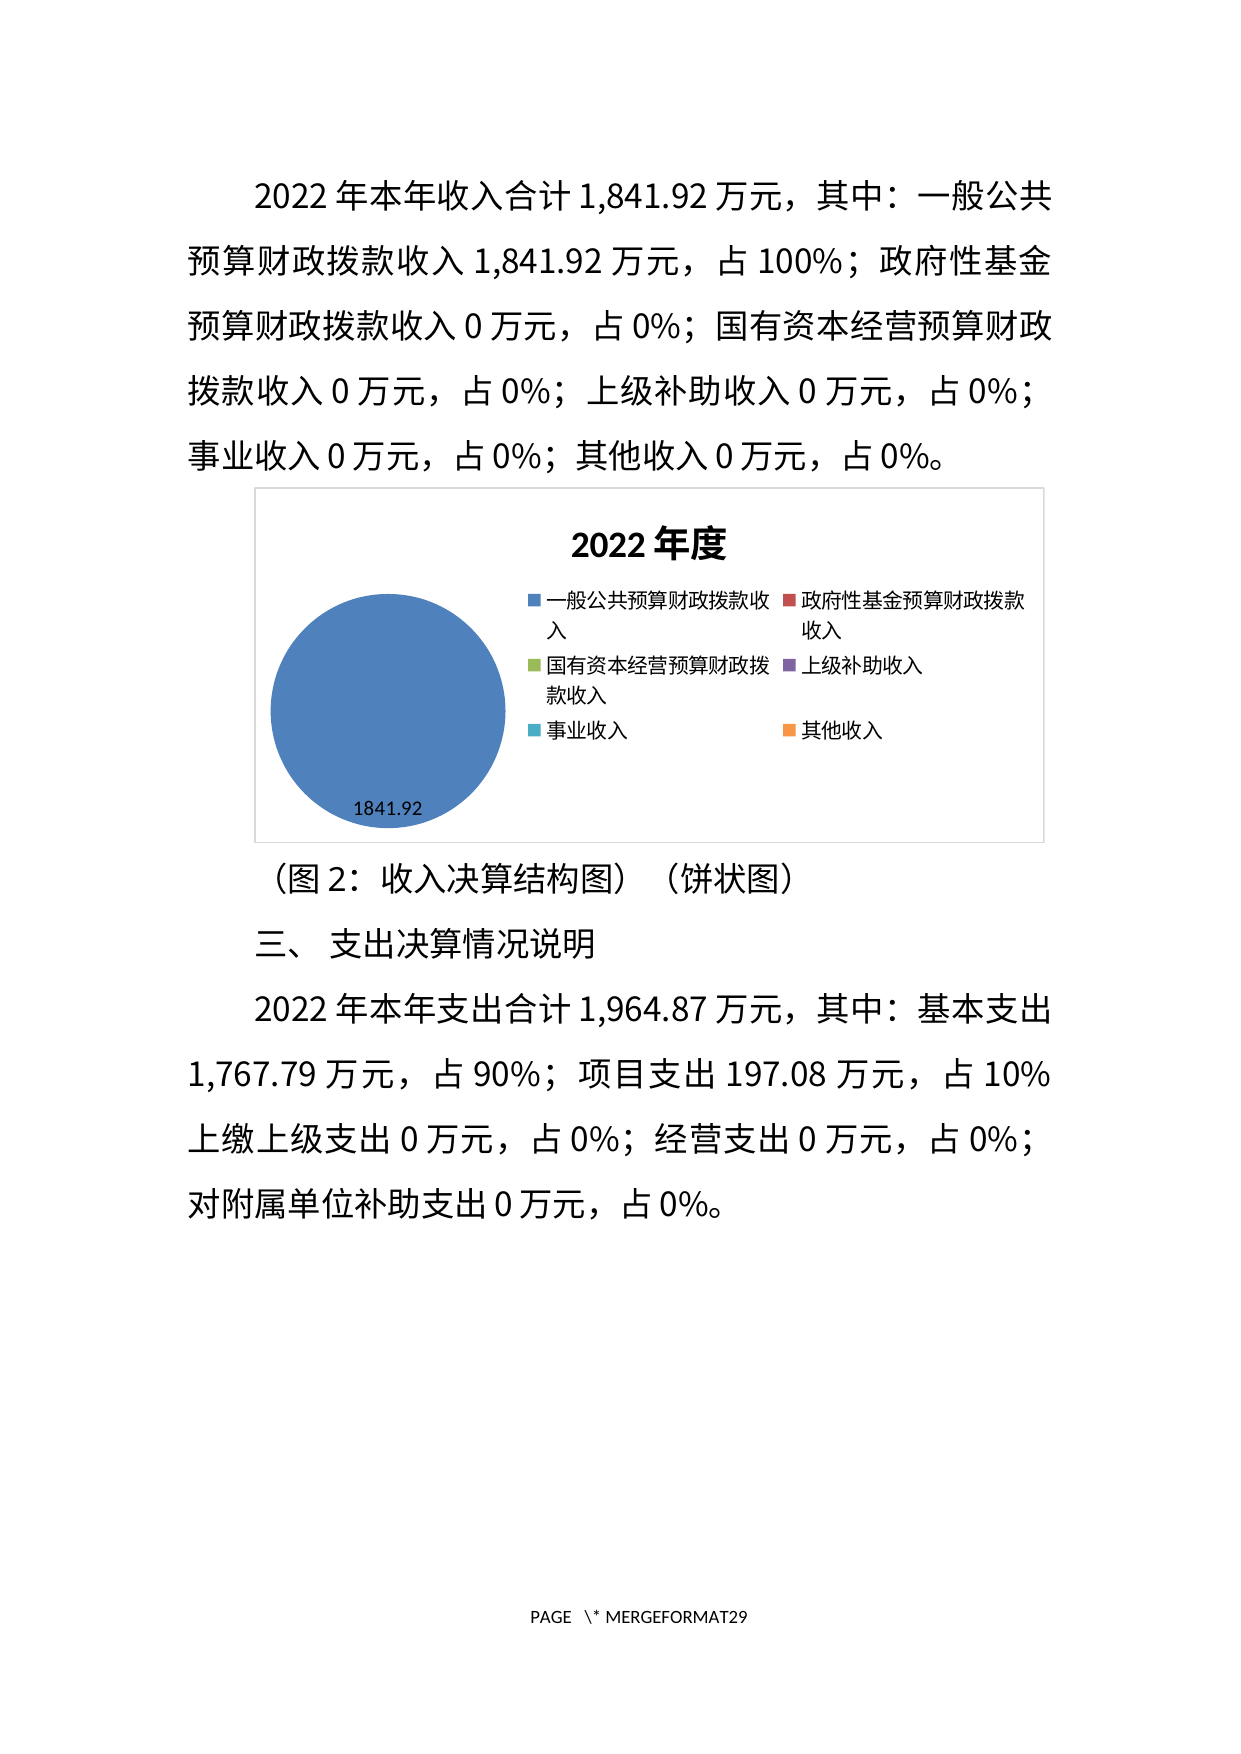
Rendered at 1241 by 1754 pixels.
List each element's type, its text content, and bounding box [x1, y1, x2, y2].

text 2022年本年支出合计1,964.87万元，其中：基本支出1,767.79万元，占90%；项目支出197.08万元，占10%；上缴上级支出0万元，占0%；经营支出0万元，占0%；对附属单位补助支出0万元，占0%。 [187, 974, 1053, 1234]
list 支出决算情况说明 [254, 909, 1053, 974]
text （图2：收入决算结构图）（饼状图） [187, 844, 1053, 909]
text 2022年本年收入合计1,841.92万元，其中：一般公共预算财政拨款收入1,841.92万元，占100%；政府性基金预算财政拨款收入0万元，占0%；国有资本经营预算财政拨款收入0万元，占0%；上级补助收入0万元，占0%；事业收入0万元，占0%；其他收入0万元，占0%。 [187, 162, 1053, 487]
